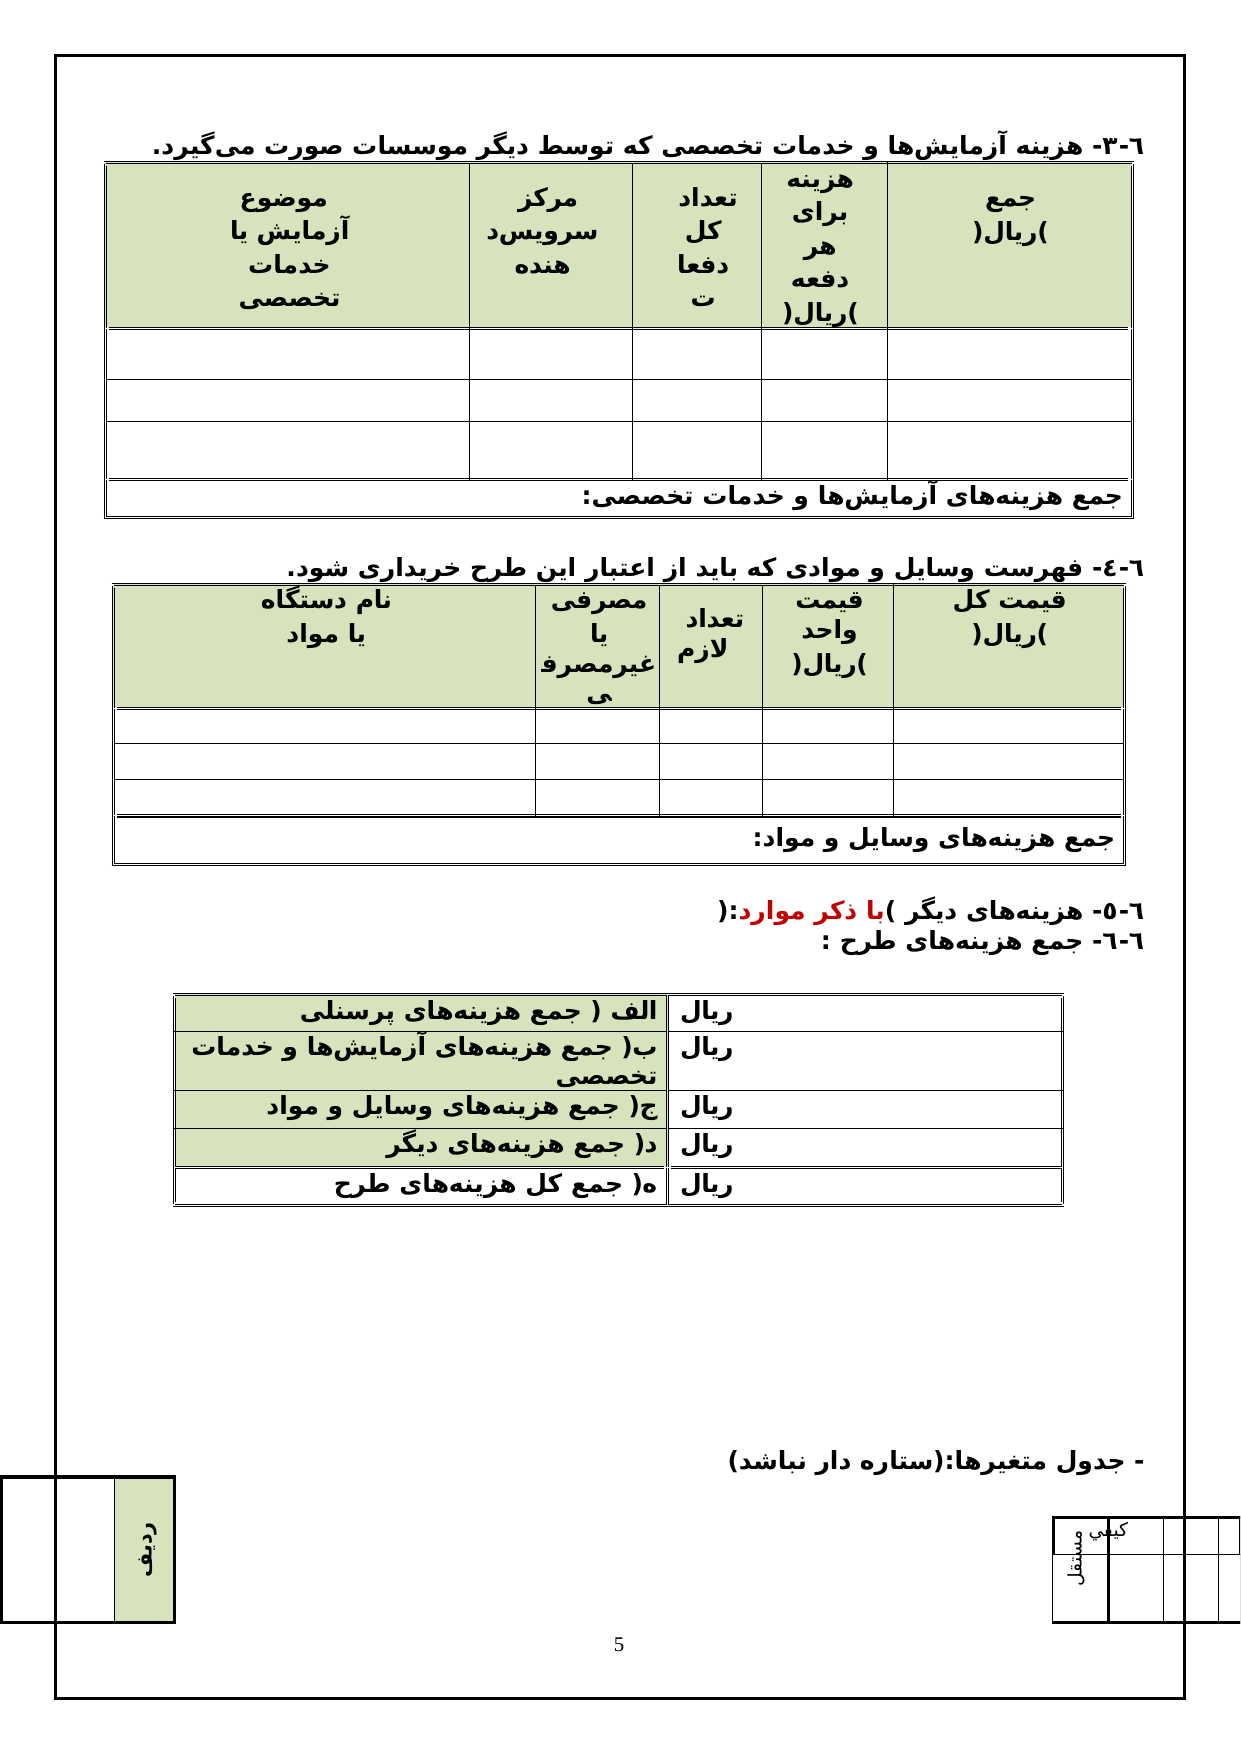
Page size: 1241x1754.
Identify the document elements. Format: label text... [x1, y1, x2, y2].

table_cell [113, 707, 535, 742]
table_cell ﺝ( ﺟﻤﻊ ﻫﺰﯾﻨﻪﻫﺎﯼ ﻭﺳﺎﯾﻞ ﻭ ﻣﻮﺍﺩ [176, 1091, 666, 1128]
table_cell [633, 422, 761, 478]
table_cell [107, 380, 469, 421]
table_header ﺟﻤﻊ )ﺭﯾﺎﻝ( [888, 164, 1132, 327]
table_cell ﺏ( ﺟﻤﻊ ﻫﺰﯾﻨﻪﻫﺎﯼ ﺁﺯﻣﺎﯾﺶﻫﺎ ﻭ ﺧﺪﻣﺎﺕ ﺗﺨﺼﺼﯽ [176, 1032, 666, 1090]
table_header ﺗﻌﺪﺍﺩ ﻻﺯﻡ [660, 586, 762, 707]
table_header ﺭﯾﺎﻝ [668, 994, 1063, 1031]
table_cell [660, 744, 762, 779]
table_cell [633, 380, 761, 421]
table_header ﻣﺮﮐﺰ ﺳﺮﻭﯾﺲﺩﻫﻨﺪﻩ [470, 164, 632, 327]
table_cell [660, 780, 762, 814]
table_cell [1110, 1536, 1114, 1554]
table_cell [894, 707, 1124, 742]
table_cell ﺟﻤﻊ ﻫﺰﯾﻨﻪﻫﺎﯼ ﺁﺯﻣﺎﯾﺶﻫﺎ ﻭ ﺧﺪﻣﺎﺕ ﺗﺨﺼﺼﯽ: [105, 478, 1132, 516]
text ٦-٥- ﻫﺰﯾﻨﻪﻫﺎﯼ ﺩﯾﮕﺮ )ﺑﺎ ﺫﮐﺮ ﻣﻮﺍﺭﺩ:( [83, 897, 1144, 926]
table_cell [888, 327, 1132, 379]
table_cell [762, 422, 887, 478]
table_cell مستقل [1053, 1555, 1107, 1621]
table_header ﺗﻌﺪﺍﺩ ﮐﻞ ﺩﻓﻌﺎﺕ [633, 164, 761, 327]
table_cell [536, 710, 659, 742]
table_cell كيفي [1055, 1519, 1107, 1554]
table_header ﻗﯿﻤﺖ ﻭﺍﺣﺪ )ﺭﯾﺎﻝ( [763, 586, 893, 707]
table_cell [115, 744, 535, 779]
table_cell ﺭﯾﺎﻝ [669, 1129, 1061, 1166]
table_header ﻣﺼﺮﻓﯽ ﯾﺎ ﻏﯿﺮﻣﺼﺮﻓﯽ [536, 586, 659, 707]
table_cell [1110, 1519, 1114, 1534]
table_cell [115, 780, 535, 814]
table_cell [888, 422, 1131, 478]
table_cell ﺭﯾﺎﻝ [669, 1032, 1061, 1090]
table_cell ﺟﻤﻊ ﻫﺰﯾﻨﻪﻫﺎﯼ ﻭﺳﺎﯾﻞ ﻭ ﻣﻮﺍﺩ: [113, 814, 1124, 863]
text ٦-٤- ﻓﻬﺮﺳﺖ ﻭﺳﺎﯾﻞ ﻭ ﻣﻮﺍﺩﯼ ﮐﻪ ﺑﺎﯾﺪ ﺍﺯ ﺍﻋﺘﺒﺎﺭ ﺍﯾﻦ ﻃﺮﺡ ﺧﺮﯾﺪﺍﺭﯼ ﺷﻮﺩ. [83, 553, 1144, 582]
table_header ﻫﺰﯾﻨﻪ ﺑﺮﺍﯼ ﻫﺮ ﺩﻓﻌﻪ )ﺭﯾﺎﻝ( [762, 164, 887, 327]
table_cell [105, 327, 469, 379]
table_header ﻧﺎﻡ ﺩﺳﺘﮕﺎﻩ ﯾﺎ ﻣﻮﺍﺩ [113, 586, 535, 707]
table_cell [107, 422, 469, 478]
table_cell [894, 780, 1123, 814]
table_cell [470, 330, 632, 379]
table_cell [763, 710, 893, 742]
text ٦-٣- ﻫﺰﯾﻨﻪ ﺁﺯﻣﺎﯾﺶﻫﺎ ﻭ ﺧﺪﻣﺎﺕ ﺗﺨﺼﺼﯽ ﮐﻪ ﺗﻮﺳﻂ ﺩﯾﮕﺮ ﻣﻮﺳﺴﺎﺕ ﺻﻮﺭﺕ ﻣﯽﮔﯿﺮﺩ. [83, 131, 1144, 161]
table_cell [633, 330, 761, 379]
table_cell [763, 744, 893, 779]
table_cell [536, 744, 659, 779]
table_cell [888, 380, 1131, 421]
table_cell ﺭﯾﺎﻝ [668, 1166, 1063, 1204]
table_header ﻣﻮﺿﻮﻉ ﺁﺯﻣﺎﯾﺶ ﯾﺎ ﺧﺪﻣﺎﺕ ﺗﺨﺼﺼﯽ [105, 164, 469, 327]
table_header ﻗﯿﻤﺖ ﮐﻞ )ﺭﯾﺎﻝ( [894, 586, 1124, 707]
table_cell [660, 710, 762, 742]
table_header رديف [115, 1479, 173, 1621]
table_cell [762, 330, 887, 379]
table_cell [894, 744, 1123, 779]
table_cell ﺩ( ﺟﻤﻊ ﻫﺰﯾﻨﻪﻫﺎﯼ ﺩﯾﮕﺮ [176, 1129, 666, 1166]
text - جدول متغيرها:(ستاره دار نباشد) [83, 1446, 1144, 1475]
table_cell [536, 780, 659, 814]
table_cell [762, 380, 887, 421]
text ٦-٦- ﺟﻤﻊ ﻫﺰﯾﻨﻪﻫﺎﯼ ﻃﺮﺡ : [83, 926, 1144, 955]
table_cell ﺭﯾﺎﻝ [669, 1091, 1061, 1128]
table_cell ﻩ( ﺟﻤﻊ ﮐﻞ ﻫﺰﯾﻨﻪﻫﺎﯼ ﻃﺮﺡ [175, 1166, 668, 1204]
table_cell [470, 380, 632, 421]
table_cell [470, 422, 632, 478]
table_header ﺍﻟﻒ ( ﺟﻤﻊ ﻫﺰﯾﻨﻪﻫﺎﯼ ﭘﺮﺳﻨﻠﯽ [175, 996, 666, 1031]
table_cell [763, 780, 893, 814]
